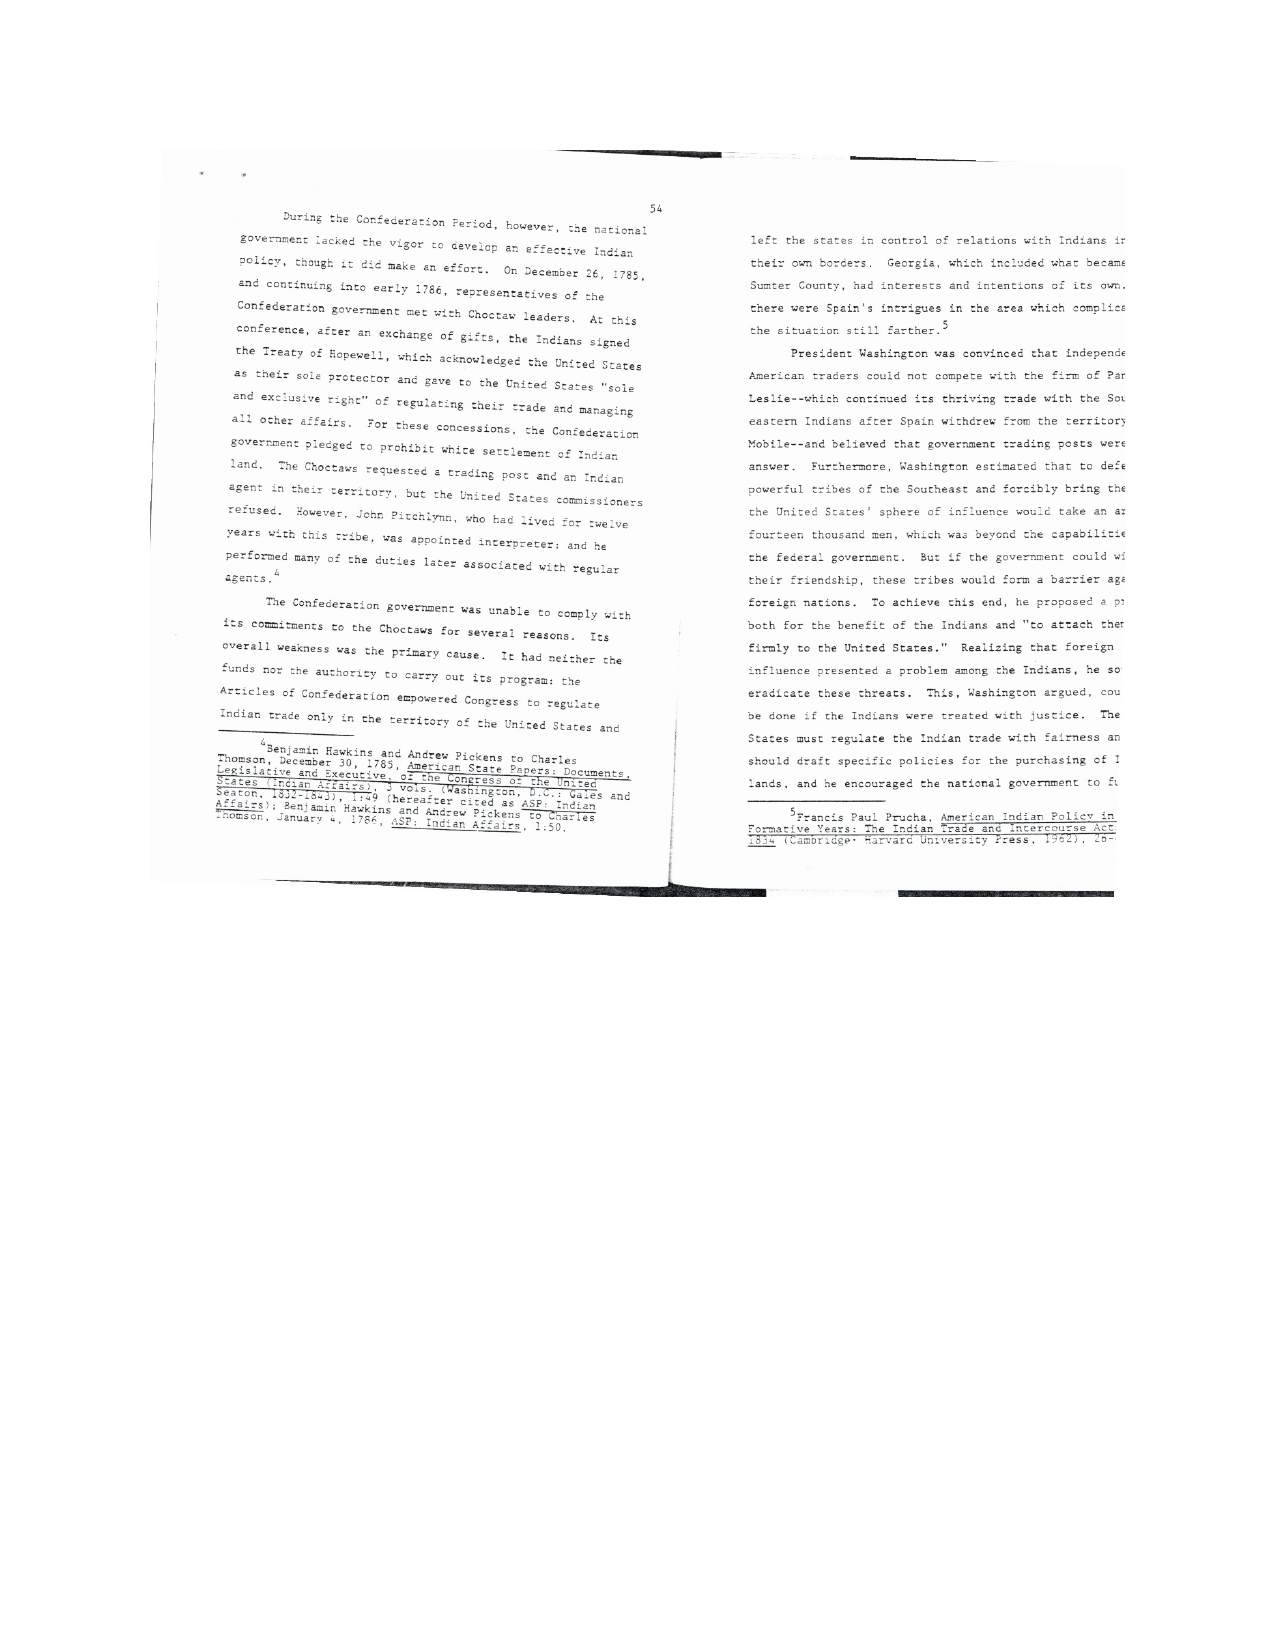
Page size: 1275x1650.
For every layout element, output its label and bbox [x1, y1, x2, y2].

picture [150, 150, 1125, 897]
